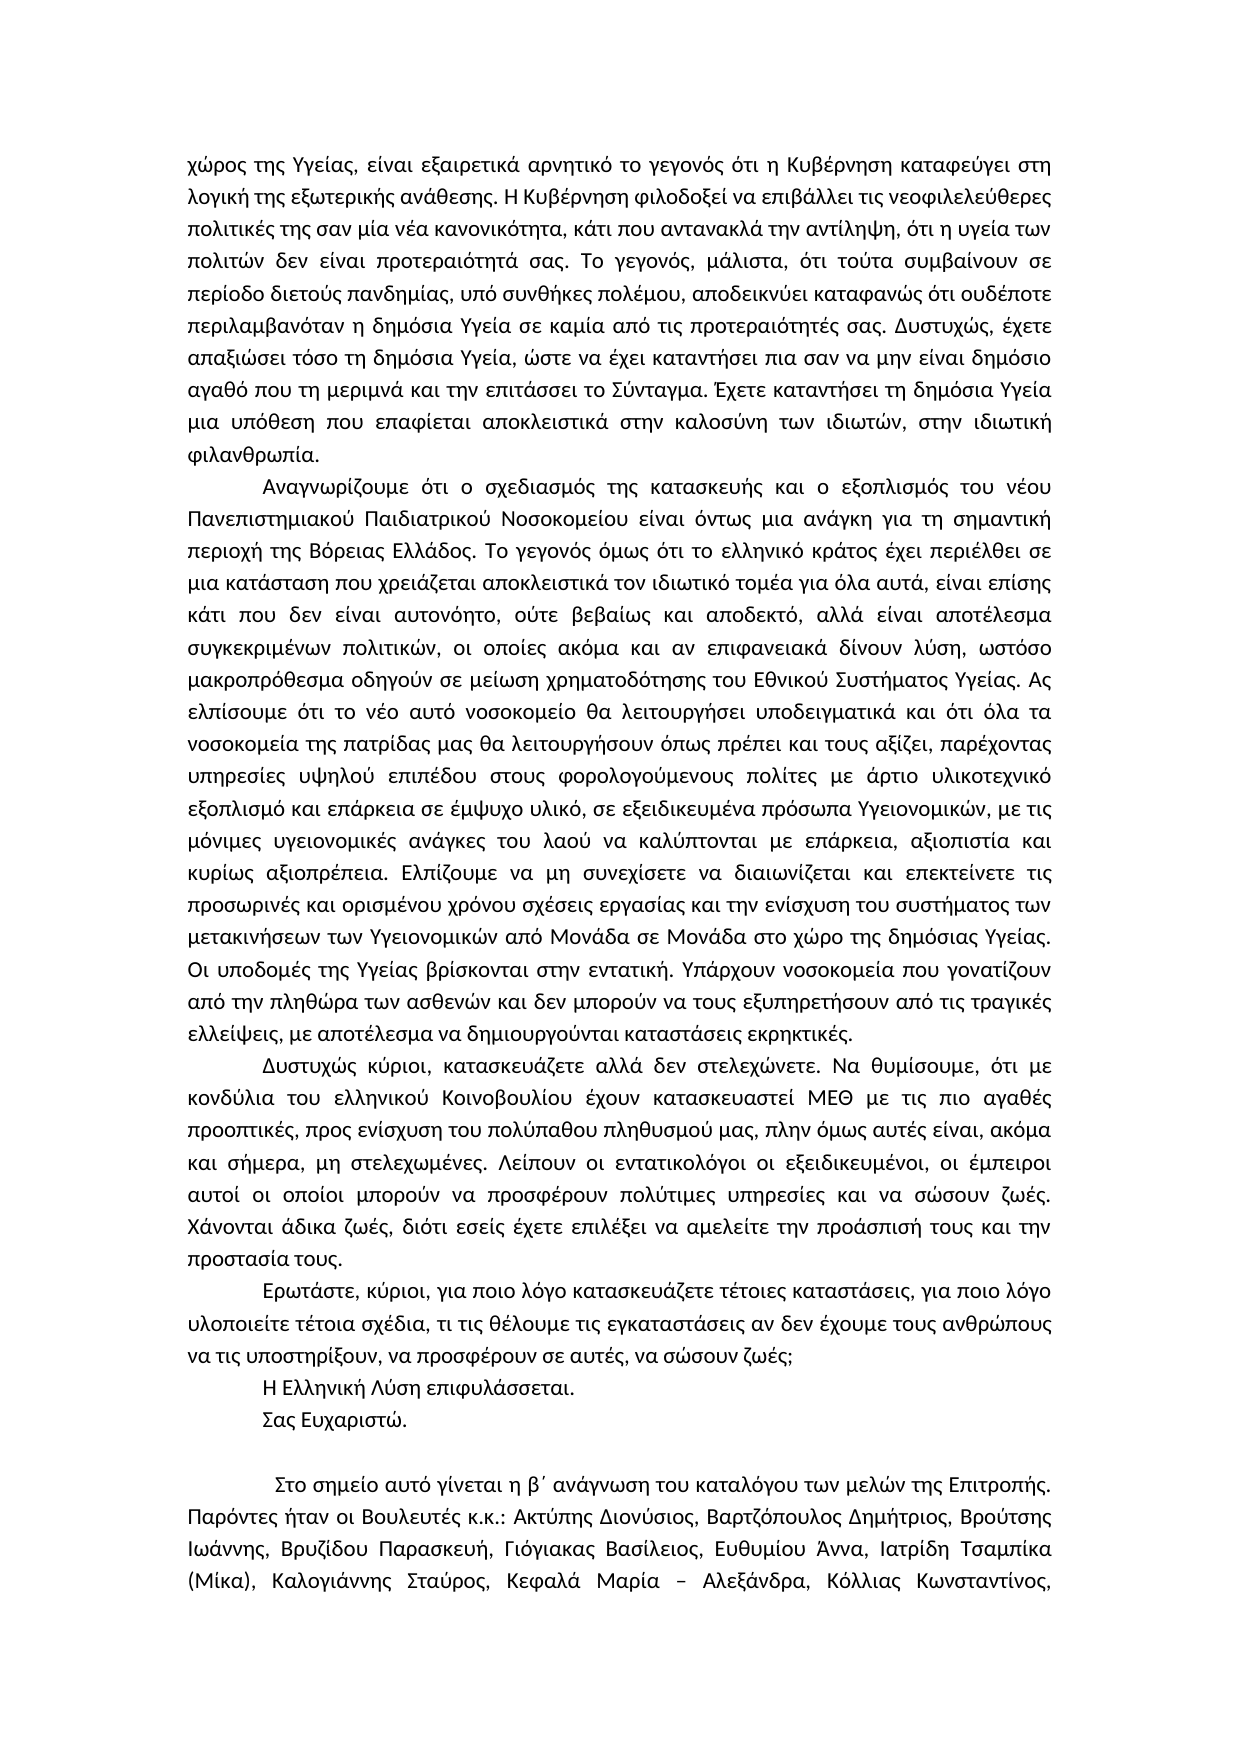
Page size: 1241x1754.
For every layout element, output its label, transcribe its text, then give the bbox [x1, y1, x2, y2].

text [187, 1470, 1053, 1594]
text Σας Ευχαριστώ. [187, 1405, 1053, 1433]
text Αναγνωρίζουμε ότι ο σχεδιασμός της κατασκευής και ο εξοπλισμός του νέου Πανεπιστημιακού Παιδιατρικού Νοσοκομείου είναι όντως μια ανάγκη για τη σημαντική περιοχή της Βόρειας Ελλάδος. Το γεγονός όμως ότι το ελληνικό κράτος έχει περιέλθει σε μια κατάσταση που χρειάζεται αποκλειστικά τον ιδιωτικό τομέα για όλα αυτά, είναι επίσης κάτι που δεν είναι αυτονόητο, ούτε βεβαίως και αποδεκτό, αλλά είναι αποτέλεσμα συγκεκριμένων πολιτικών, οι οποίες ακόμα και αν επιφανειακά δίνουν λύση, ωστόσο μακροπρόθεσμα οδηγούν σε μείωση χρηματοδότησης του Εθνικού Συστήματος Υγείας. Ας ελπίσουμε ότι το νέο αυτό νοσοκομείο θα λειτουργήσει υποδειγματικά και ότι όλα τα νοσοκομεία της πατρίδας μας θα λειτουργήσουν όπως πρέπει και τους αξίζει, παρέχοντας υπηρεσίες υψηλού επιπέδου στους φορολογούμενους πολίτες με άρτιο υλικοτεχνικό εξοπλισμό και επάρκεια σε έμψυχο υλικό, σε εξειδικευμένα πρόσωπα Υγειονομικών, με τις μόνιμες υγειονομικές ανάγκες του λαού να καλύπτονται με επάρκεια, αξιοπιστία και κυρίως αξιοπρέπεια. Ελπίζουμε να μη συνεχίσετε να διαιωνίζεται και επεκτείνετε τις προσωρινές και ορισμένου χρόνου σχέσεις εργασίας και την ενίσχυση του συστήματος των μετακινήσεων των Υγειονομικών από Μονάδα σε Μονάδα στο χώρο της δημόσιας Υγείας. Οι υποδομές της Υγείας βρίσκονται στην εντατική. Υπάρχουν νοσοκομεία που γονατίζουν από την πληθώρα των ασθενών και δεν μπορούν να τους εξυπηρετήσουν από τις τραγικές ελλείψεις, με αποτέλεσμα να δημιουργούνται καταστάσεις εκρηκτικές. [187, 472, 1053, 1047]
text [187, 150, 1053, 468]
text Η Ελληνική Λύση επιφυλάσσεται. [187, 1373, 1053, 1401]
text Δυστυχώς κύριοι, κατασκευάζετε αλλά δεν στελεχώνετε. Να θυμίσουμε, ότι με κονδύλια του ελληνικού Κοινοβουλίου έχουν κατασκευαστεί ΜΕΘ με τις πιο αγαθές προοπτικές, προς ενίσχυση του πολύπαθου πληθυσμού μας, πλην όμως αυτές είναι, ακόμα και σήμερα, μη στελεχωμένες. Λείπουν οι εντατικολόγοι οι εξειδικευμένοι, οι έμπειροι αυτοί οι οποίοι μπορούν να προσφέρουν πολύτιμες υπηρεσίες και να σώσουν ζωές. Χάνονται άδικα ζωές, διότι εσείς έχετε επιλέξει να αμελείτε την προάσπισή τους και την προστασία τους. [187, 1051, 1053, 1272]
text Ερωτάστε, κύριοι, για ποιο λόγο κατασκευάζετε τέτοιες καταστάσεις, για ποιο λόγο υλοποιείτε τέτοια σχέδια, τι τις θέλουμε τις εγκαταστάσεις αν δεν έχουμε τους ανθρώπους να τις υποστηρίξουν, να προσφέρουν σε αυτές, να σώσουν ζωές; [187, 1277, 1053, 1369]
